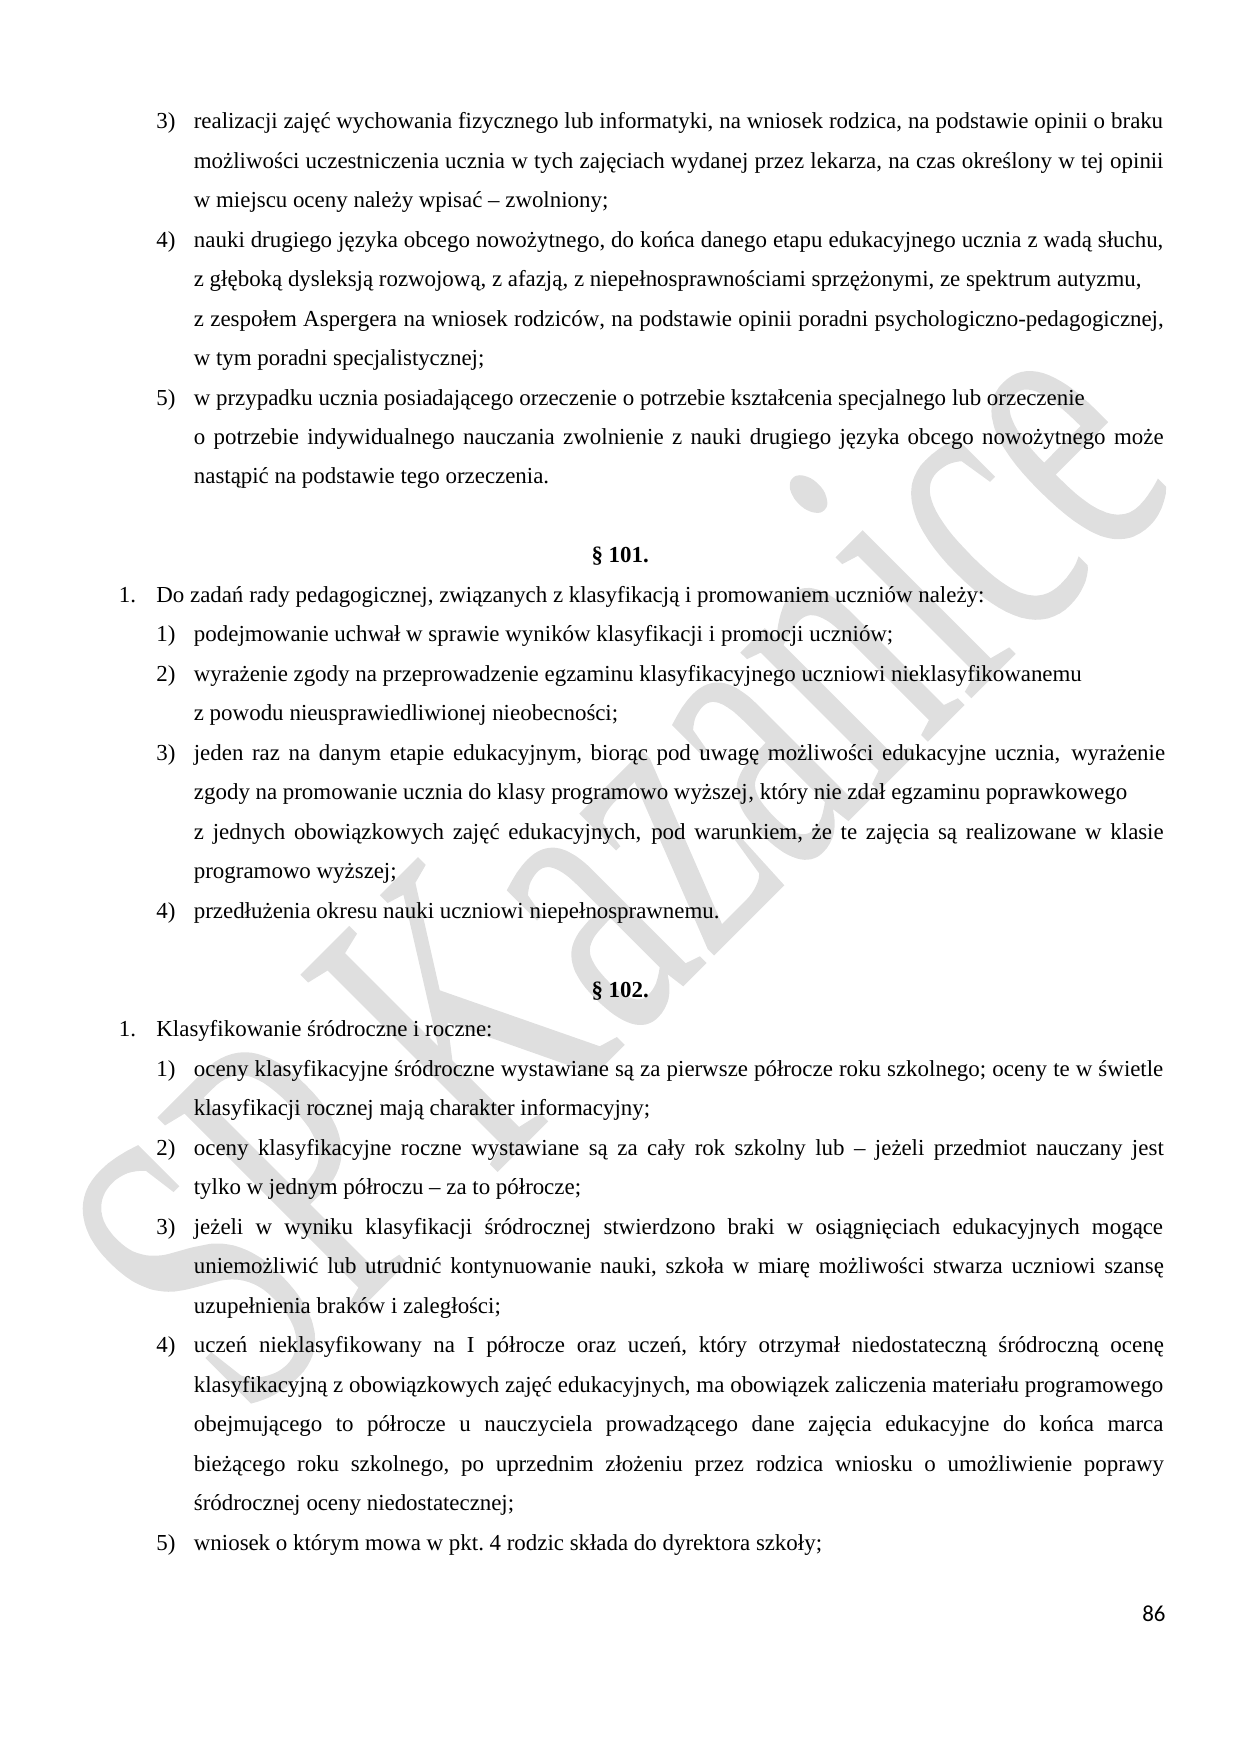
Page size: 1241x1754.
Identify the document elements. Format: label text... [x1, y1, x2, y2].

list wyrażenie zgody na przeprowadzenie egzaminu klasyfikacyjnego uczniowi nieklasyfikowanemu [156, 857, 1165, 884]
list przedłużenia okresu nauki uczniowi niepełnosprawnemu. [156, 1094, 1165, 1121]
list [156, 1528, 1165, 1594]
list w przypadku ucznia posiadającego orzeczenie o potrzebie kształcenia specjalnego lub orzeczenie [156, 581, 1165, 607]
list jeden raz na danym etapie edukacyjnym, biorąc pod uwagę możliwości edukacyjne ucznia, wyrażenie zgody na promowanie ucznia do klasy programowo wyższej, który nie zdał egzaminu poprawkowego [156, 936, 1165, 1002]
list Klasyfikowanie śródroczne i roczne: [119, 1213, 1165, 1239]
list podejmowanie uchwał w sprawie wyników klasyfikacji i promocji uczniów; [156, 818, 1165, 844]
list z jednych obowiązkowych zajęć edukacyjnych, pod warunkiem, że te zajęcia są realizowane w klasie programowo wyższej; [194, 1015, 1165, 1081]
list realizacji zajęć wychowania fizycznego lub informatyki, na wniosek rodzica, na podstawie opinii o braku możliwości uczestniczenia ucznia w tych zajęciach wydanej przez lekarza, na czas określony w tej opinii w miejscu oceny należy wpisać – zwolniony; [156, 305, 1165, 410]
list Do zadań rady pedagogicznej, związanych z klasyfikacją i promowaniem uczniów należy: [119, 778, 1165, 805]
list o potrzebie indywidualnego nauczania zwolnienie z nauki drugiego języka obcego nowożytnego może nastąpić na podstawie tego orzeczenia. [194, 621, 1165, 686]
text § 102. [75, 1173, 1165, 1199]
list realizowania obowiązkowych zajęć edukacyjnych, jeśli były zrealizowane na wcześniejszym etapie edukacyjnym; [156, 107, 1165, 173]
list nauki drugiego języka obcego nowożytnego, do końca danego etapu edukacyjnego ucznia z wadą słuchu, z głęboką dysleksją rozwojową, z afazją, z niepełnosprawnościami sprzężonymi, ze spektrum autyzmu, [156, 423, 1165, 489]
list oceny klasyfikacyjne śródroczne wystawiane są za pierwsze półrocze roku szkolnego; oceny te w świetle klasyfikacji rocznej mają charakter informacyjny; [156, 1252, 1165, 1318]
list oceny klasyfikacyjne roczne wystawiane są za cały rok szkolny lub – jeżeli przedmiot nauczany jest tylko w jednym półroczu – za to półrocze; [156, 1331, 1165, 1397]
list wykonywania określonych ćwiczeń fizycznych na zajęciach wychowania fizycznego, na wniosek rodziców oraz na podstawie opinii o ograniczonych możliwościach wykonywania przez ucznia określonych ćwiczeń, wydanej przez lekarza na czas określony w tej opinii; [156, 186, 1165, 292]
list jeżeli w wyniku klasyfikacji śródrocznej stwierdzono braki w osiągnięciach edukacyjnych mogące uniemożliwić lub utrudnić kontynuowanie nauki, szkoła w miarę możliwości stwarza uczniowi szansę uzupełnienia braków i zaległości; [156, 1410, 1165, 1515]
list z powodu nieusprawiedliwionej nieobecności; [194, 897, 1165, 923]
list z zespołem Aspergera na wniosek rodziców, na podstawie opinii poradni psychologiczno-pedagogicznej, w tym poradni specjalistycznej; [194, 502, 1165, 568]
text § 101. [75, 739, 1165, 765]
